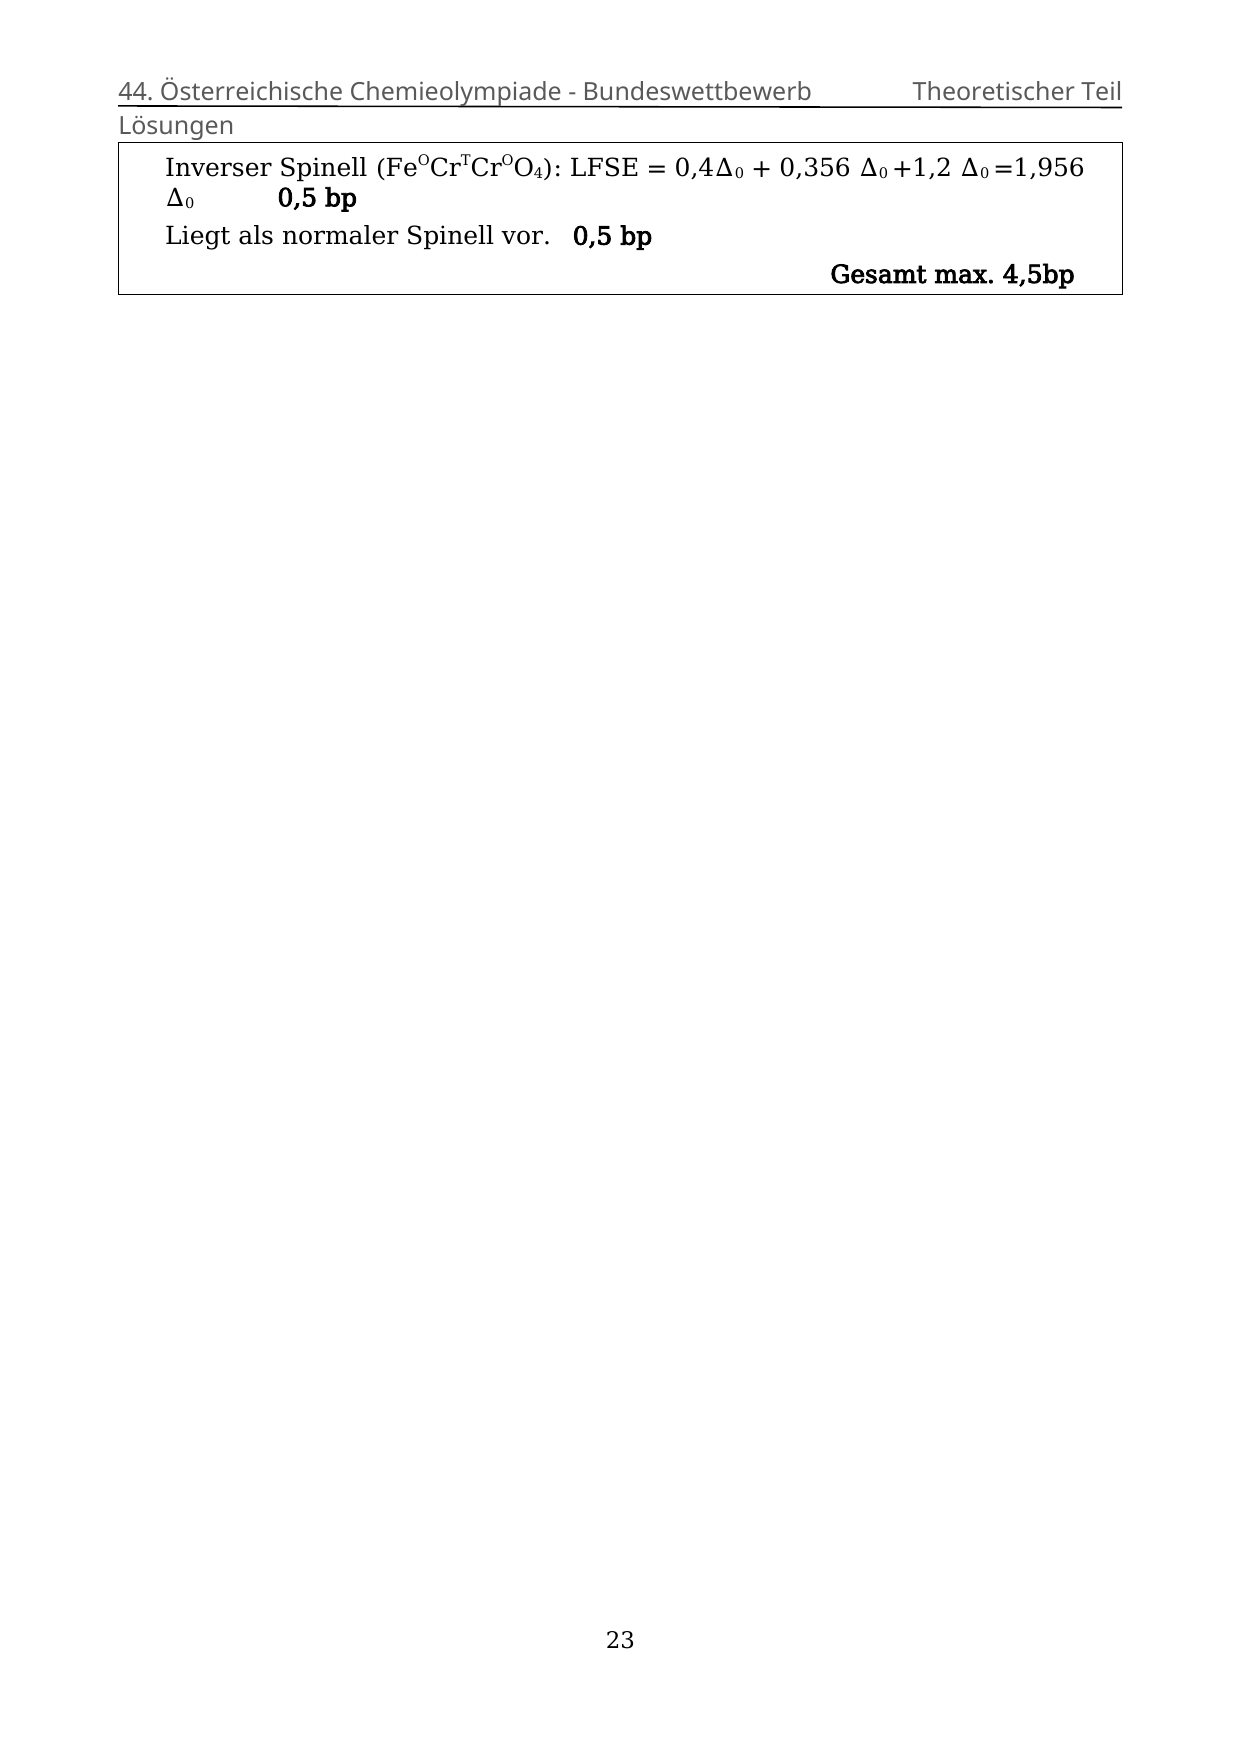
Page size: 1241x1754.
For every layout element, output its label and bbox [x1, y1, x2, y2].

table_cell [119, 143, 1122, 294]
